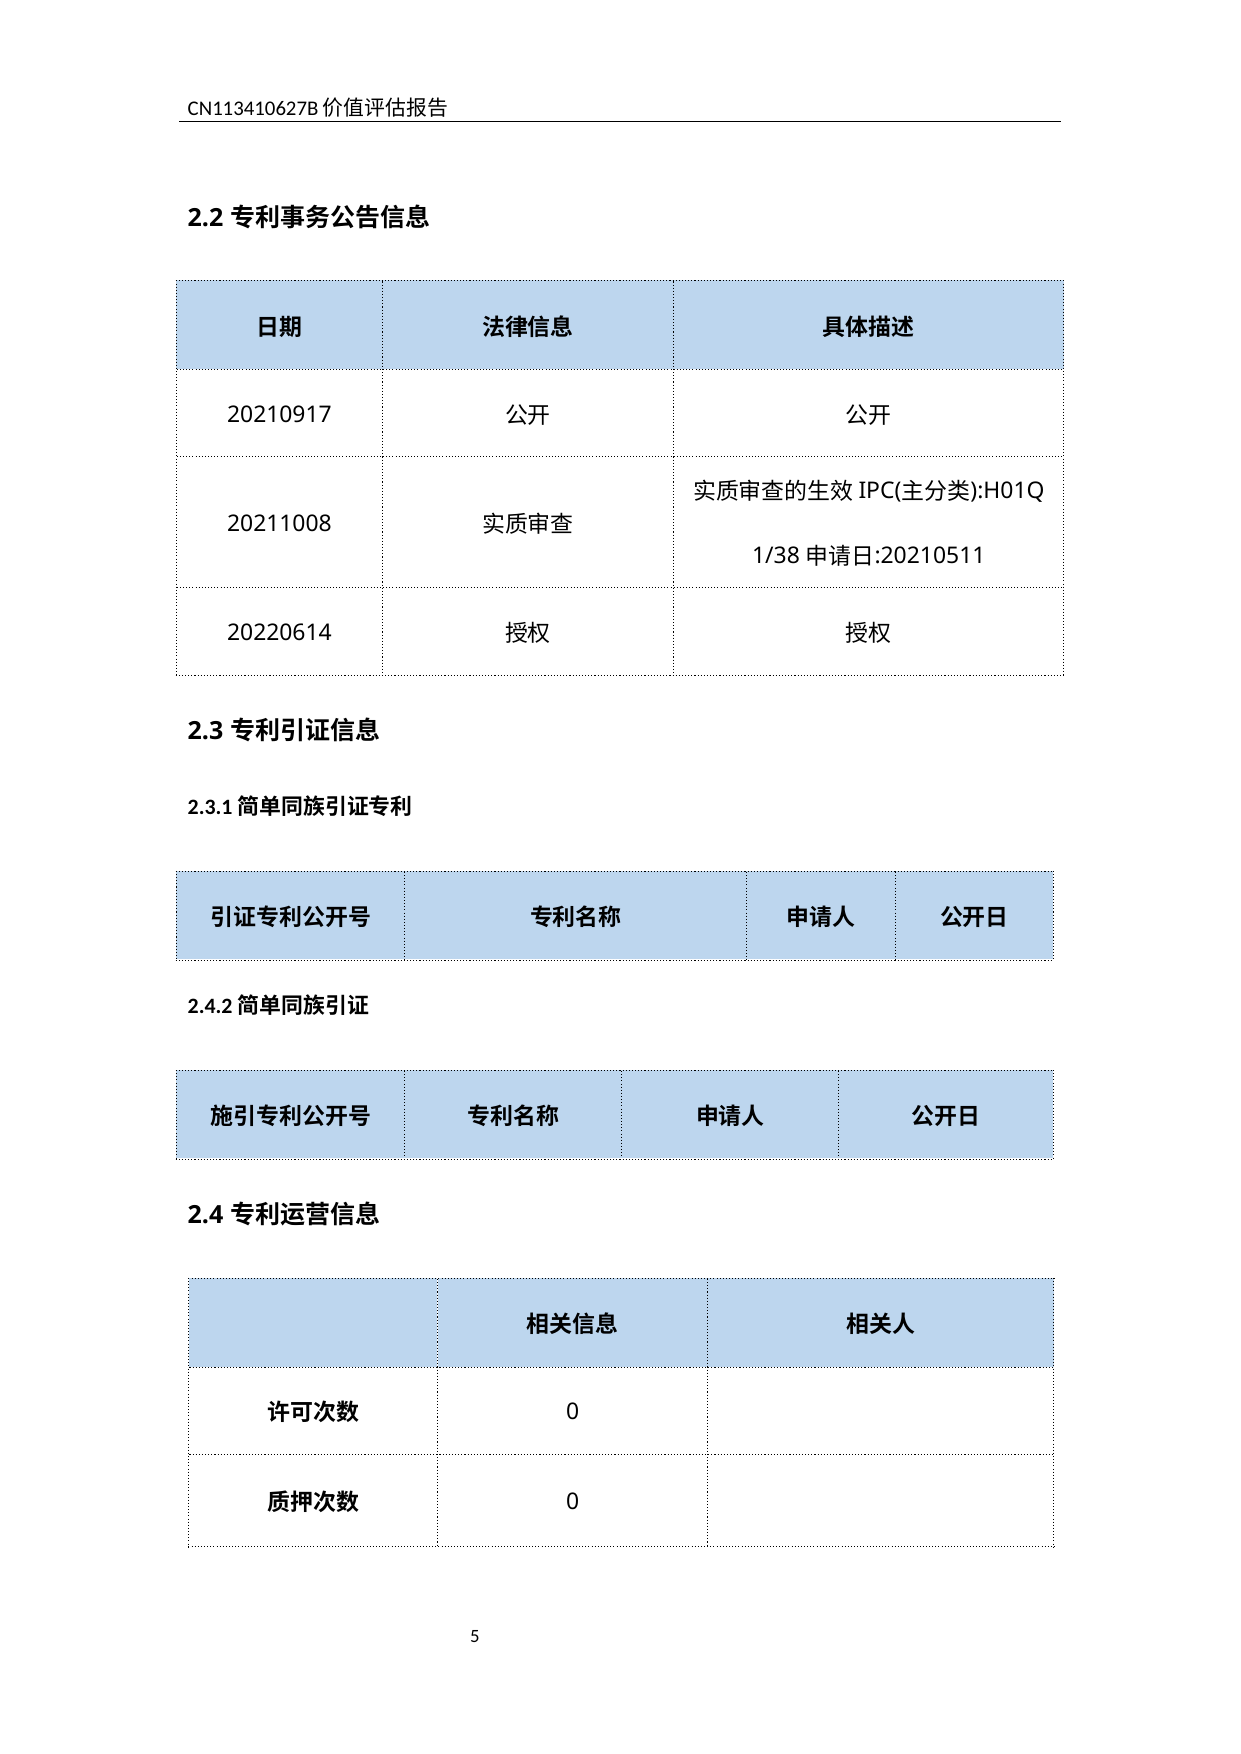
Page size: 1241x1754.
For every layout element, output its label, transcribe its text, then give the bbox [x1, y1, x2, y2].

table_cell 授权 [673, 587, 1064, 674]
subtitle 简单同族引证专利 [187, 788, 1053, 821]
table_cell 实质审查 [382, 456, 673, 587]
table_header 申请人 [622, 1070, 839, 1158]
table_cell 许可次数 [189, 1367, 437, 1454]
table_cell 0 [438, 1367, 707, 1454]
table_cell [707, 1454, 1054, 1546]
table_header 相关人 [707, 1278, 1054, 1367]
subtitle 专利事务公告信息 [187, 183, 1053, 248]
table_header 相关信息 [438, 1278, 707, 1367]
table_header 公开日 [839, 1070, 1053, 1158]
table_header [189, 1278, 437, 1367]
table_cell [707, 1367, 1054, 1454]
table_cell 20220614 [176, 587, 382, 674]
table_header 专利名称 [405, 871, 747, 959]
table_header 日期 [176, 280, 382, 369]
table_cell 授权 [382, 587, 673, 674]
table_header 申请人 [747, 871, 895, 959]
table_header 施引专利公开号 [176, 1070, 405, 1158]
subtitle 专利引证信息 [187, 696, 1053, 761]
table_header 具体描述 [673, 280, 1064, 369]
table_cell 公开 [673, 369, 1064, 456]
subtitle 专利运营信息 [187, 1180, 1053, 1245]
table_header 专利名称 [405, 1070, 622, 1158]
table_cell 0 [438, 1454, 707, 1546]
table_cell 公开 [382, 369, 673, 456]
table_header 引证专利公开号 [176, 871, 405, 959]
subtitle 2.4.2 简单同族引证 [187, 988, 1053, 1020]
table_cell 质押次数 [189, 1454, 437, 1546]
table_cell 20210917 [176, 369, 382, 456]
table_header 法律信息 [382, 280, 673, 369]
table_cell 实质审查的生效 IPC(主分类):H01Q 1/38 申请日:20210511 [673, 456, 1064, 587]
table_header 公开日 [895, 871, 1053, 959]
table_cell 20211008 [176, 456, 382, 587]
